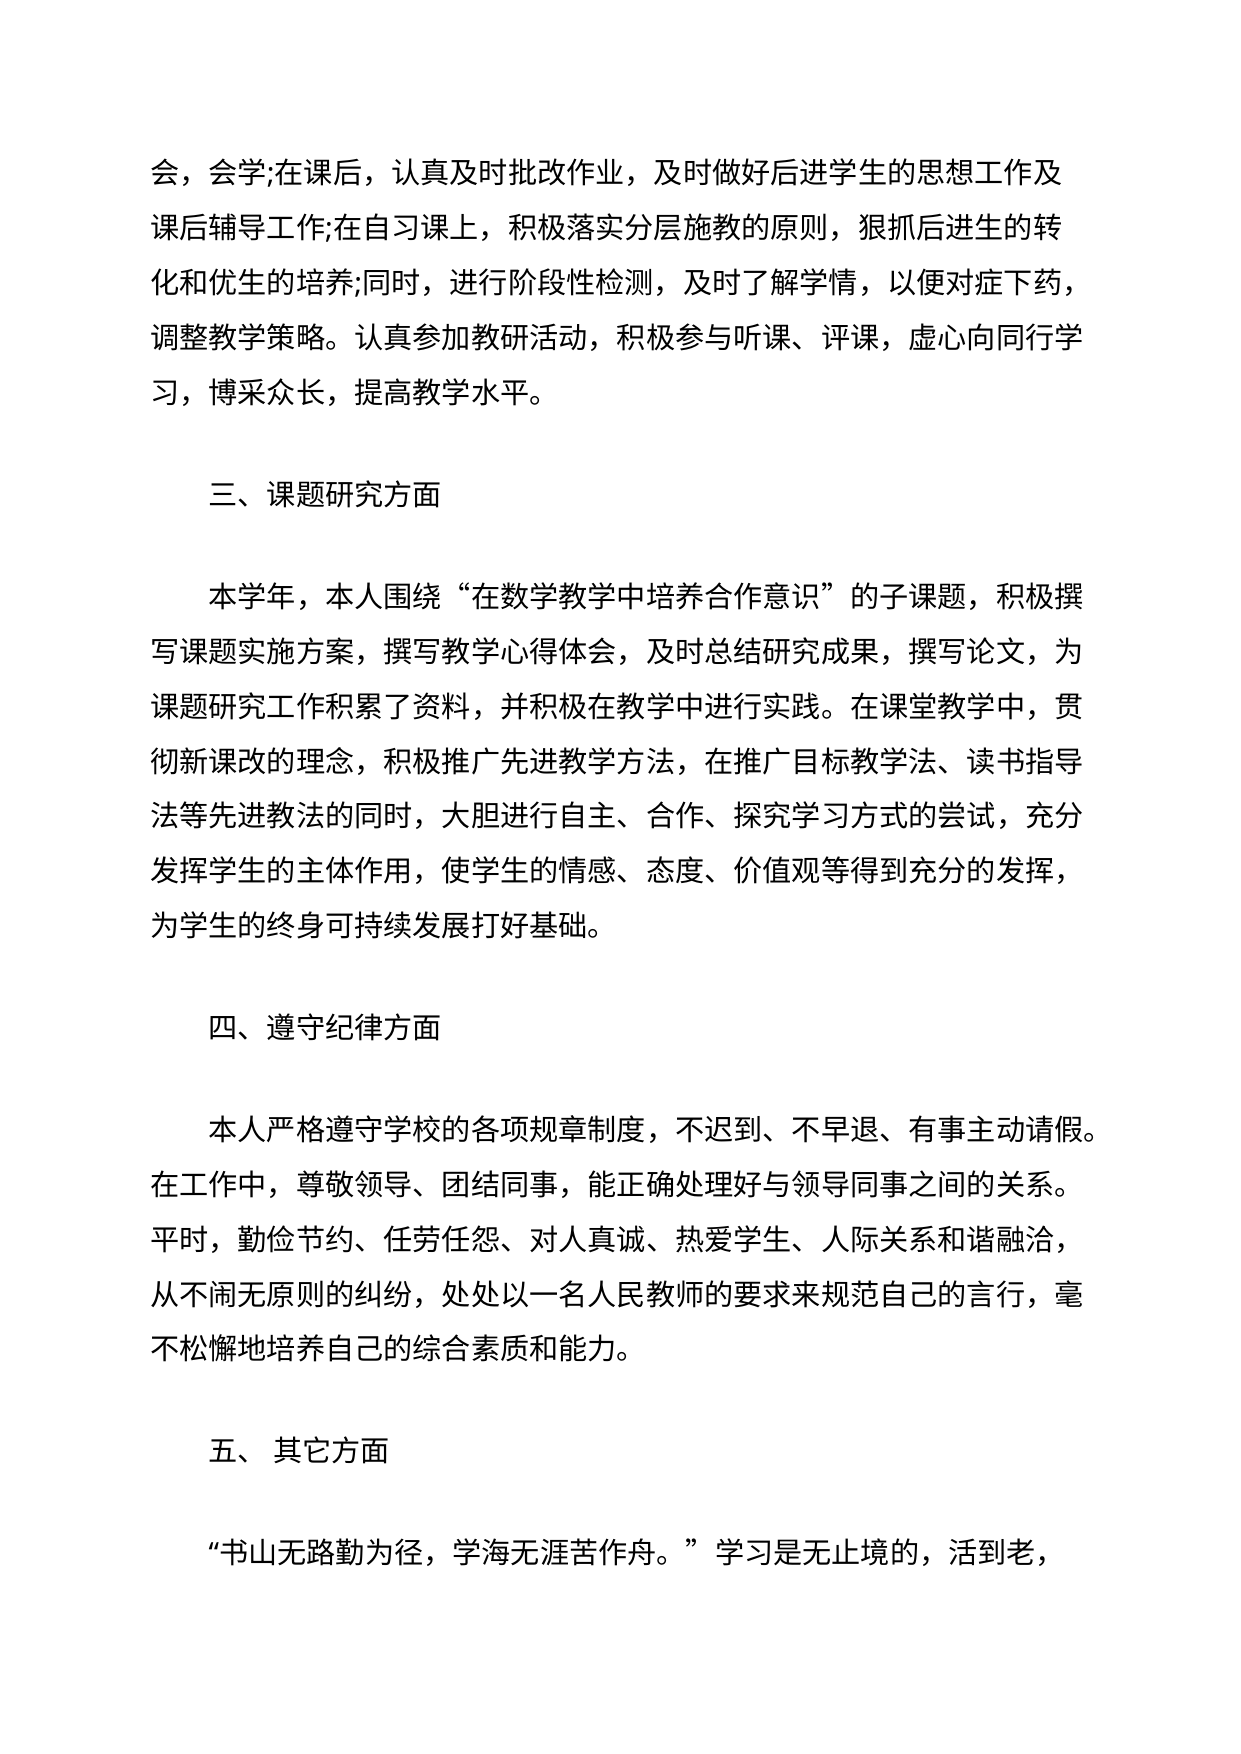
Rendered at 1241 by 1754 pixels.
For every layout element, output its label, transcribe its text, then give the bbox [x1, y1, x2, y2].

text 本人严格遵守学校的各项规章制度，不迟到、不早退、有事主动请假。在工作中，尊敬领导、团结同事，能正确处理好与领导同事之间的关系。平时，勤俭节约、任劳任怨、对人真诚、热爱学生、人际关系和谐融洽，从不闹无原则的纠纷，处处以一名人民教师的要求来规范自己的言行，毫不松懈地培养自己的综合素质和能力。 [150, 1106, 1090, 1368]
text 四、遵守纪律方面 [150, 1004, 1090, 1047]
text 五、 其它方面 [150, 1428, 1090, 1470]
text 本学年，本人围绕“在数学教学中培养合作意识”的子课题，积极撰写课题实施方案，撰写教学心得体会，及时总结研究成果，撰写论文，为课题研究工作积累了资料，并积极在教学中进行实践。在课堂教学中，贯彻新课改的理念，积极推广先进教学方法，在推广目标教学法、读书指导法等先进教法的同时，大胆进行自主、合作、探究学习方式的尝试，充分发挥学生的主体作用，使学生的情感、态度、价值观等得到充分的发挥，为学生的终身可持续发展打好基础。 [150, 573, 1090, 945]
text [150, 150, 1090, 412]
text 三、课题研究方面 [150, 472, 1090, 514]
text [150, 1529, 1090, 1572]
